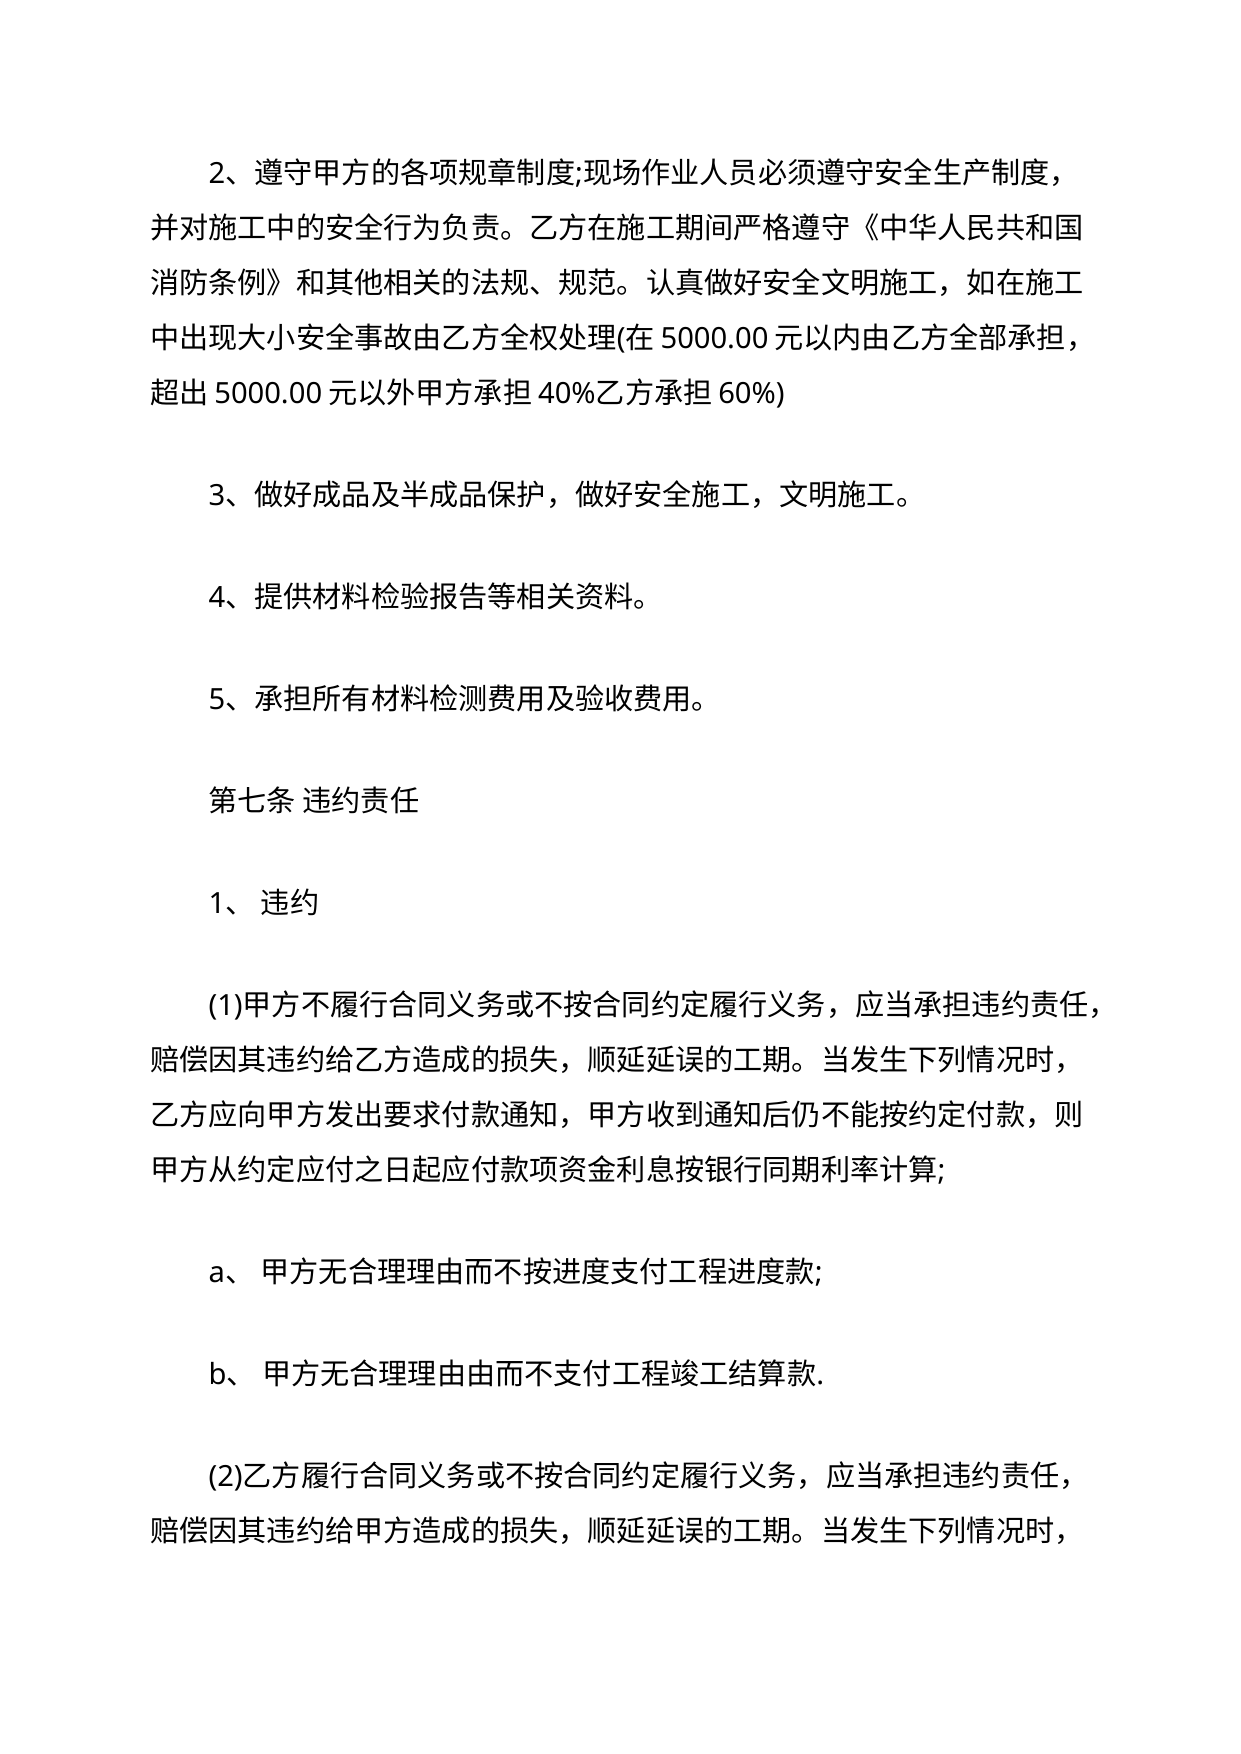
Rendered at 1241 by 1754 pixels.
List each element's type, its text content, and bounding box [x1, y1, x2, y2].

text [150, 1452, 1090, 1549]
text 5、承担所有材料检测费用及验收费用。 [150, 676, 1090, 718]
text 2、遵守甲方的各项规章制度;现场作业人员必须遵守安全生产制度，并对施工中的安全行为负责。乙方在施工期间严格遵守《中华人民共和国消防条例》和其他相关的法规、规范。认真做好安全文明施工，如在施工中出现大小安全事故由乙方全权处理(在5000.00元以内由乙方全部承担，超出5000.00元以外甲方承担40%乙方承担60%) [150, 150, 1090, 412]
text 4、提供材料检验报告等相关资料。 [150, 574, 1090, 616]
text 1、 违约 [150, 879, 1090, 922]
text 第七条 违约责任 [150, 778, 1090, 820]
text (1)甲方不履行合同义务或不按合同约定履行义务，应当承担违约责任，赔偿因其违约给乙方造成的损失，顺延延误的工期。当发生下列情况时，乙方应向甲方发出要求付款通知，甲方收到通知后仍不能按约定付款，则甲方从约定应付之日起应付款项资金利息按银行同期利率计算; [150, 981, 1090, 1189]
text 3、做好成品及半成品保护，做好安全施工，文明施工。 [150, 472, 1090, 514]
text a、 甲方无合理理由而不按进度支付工程进度款; [150, 1248, 1090, 1291]
text b、 甲方无合理理由由而不支付工程竣工结算款. [150, 1350, 1090, 1393]
